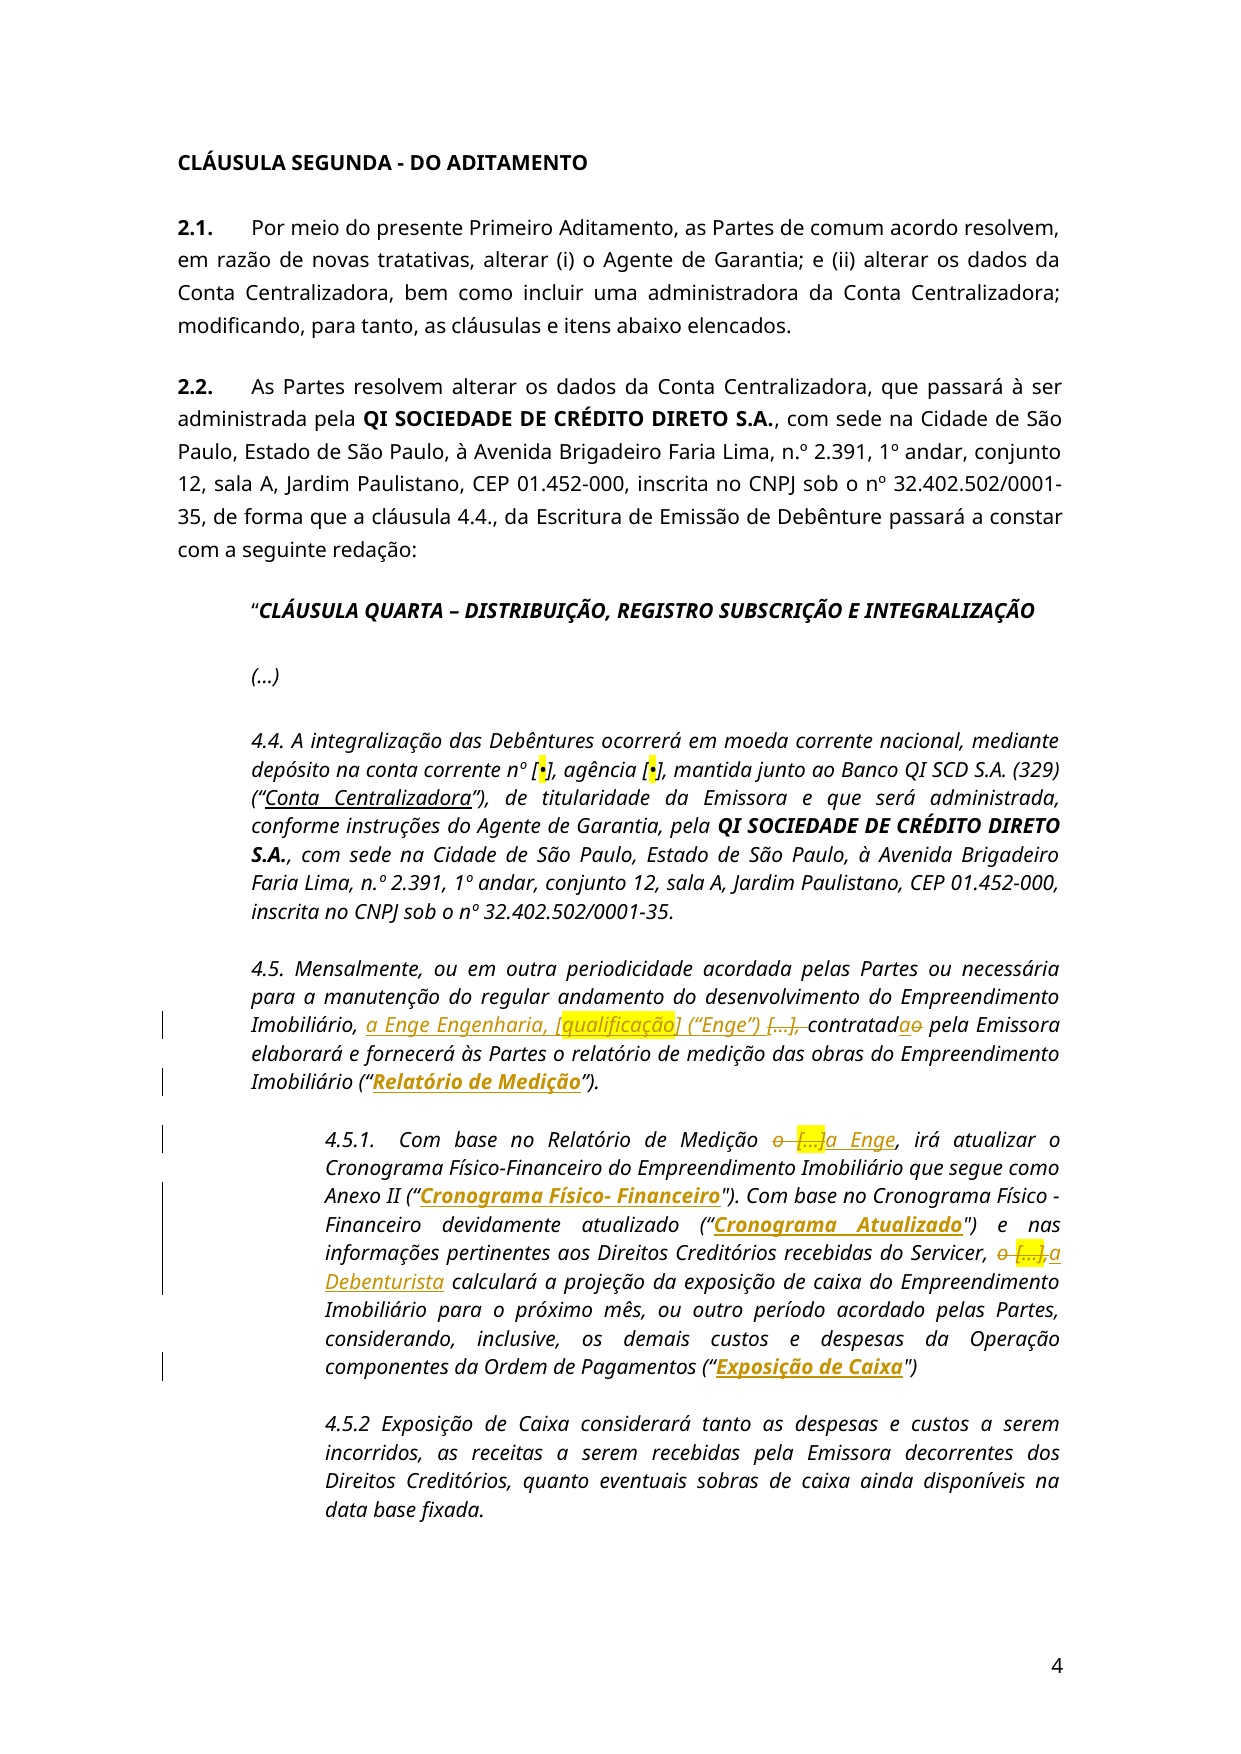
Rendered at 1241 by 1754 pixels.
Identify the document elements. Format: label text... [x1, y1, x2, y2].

text CLÁUSULA SEGUNDA - DO ADITAMENTO [177, 148, 1063, 176]
list 4.5.2 Exposição de Caixa considerará tanto as despesas e custos a serem incorridos, as receitas a serem recebidas pela Emissora decorrentes dos Direitos Creditórios, quanto eventuais sobras de caixa ainda disponíveis na data base fixada. [251, 1409, 1063, 1523]
list 4.5. Mensalmente, ou em outra periodicidade acordada pelas Partes ou necessária para a manutenção do regular andamento do desenvolvimento do Empreendimento Imobiliário, contratad pela Emissora elaborará e fornecerá às Partes o relatório de medição das obras do Empreendimento Imobiliário (“Relatório de Medição”). [251, 954, 1063, 1096]
subtitle As Partes resolvem alterar os dados da Conta Centralizadora, que passará à ser administrada pela QI SOCIEDADE DE CRÉDITO DIRETO S.A., com sede na Cidade de São Paulo, Estado de São Paulo, à Avenida Brigadeiro Faria Lima, n.º 2.391, 1º andar, conjunto 12, sala A, Jardim Paulistano, CEP 01.452-000, inscrita no CNPJ sob o nº 32.402.502/0001-35, de forma que a cláusula 4.4., da Escritura de Emissão de Debênture passará a constar com a seguinte redação: [177, 372, 1063, 563]
list 4.4. A integralização das Debêntures ocorrerá em moeda corrente nacional, mediante depósito na conta corrente nº [•], agência [•], mantida junto ao Banco QI SCD S.A. (329) (“Conta Centralizadora”), de titularidade da Emissora e que será administrada, conforme instruções do Agente de Garantia, pela QI SOCIEDADE DE CRÉDITO DIRETO S.A., com sede na Cidade de São Paulo, Estado de São Paulo, à Avenida Brigadeiro Faria Lima, n.º 2.391, 1º andar, conjunto 12, sala A, Jardim Paulistano, CEP 01.452-000, inscrita no CNPJ sob o nº 32.402.502/0001-35. [251, 726, 1063, 925]
subtitle “CLÁUSULA QUARTA – DISTRIBUIÇÃO, REGISTRO SUBSCRIÇÃO E INTEGRALIZAÇÃO [251, 596, 1063, 624]
subtitle Por meio do presente Primeiro Aditamento, as Partes de comum acordo resolvem, em razão de novas tratativas, alterar (i) o Agente de Garantia; e (ii) alterar os dados da Conta Centralizadora, bem como incluir uma administradora da Conta Centralizadora; modificando, para tanto, as cláusulas e itens abaixo elencados. [177, 213, 1061, 339]
list 4.5.1. Com base no Relatório de Medição , irá atualizar o Cronograma Físico-Financeiro do Empreendimento Imobiliário que segue como Anexo II (“Cronograma Físico- Financeiro"). Com base no Cronograma Físico -Financeiro devidamente atualizado (“Cronograma Atualizado") e nas informações pertinentes aos Direitos Creditórios recebidas do Servicer, calculará a projeção da exposição de caixa do Empreendimento Imobiliário para o próximo mês, ou outro período acordado pelas Partes, considerando, inclusive, os demais custos e despesas da Operação componentes da Ordem de Pagamentos (“Exposição de Caixa") [251, 1125, 1063, 1381]
subtitle (...) [251, 661, 1063, 689]
